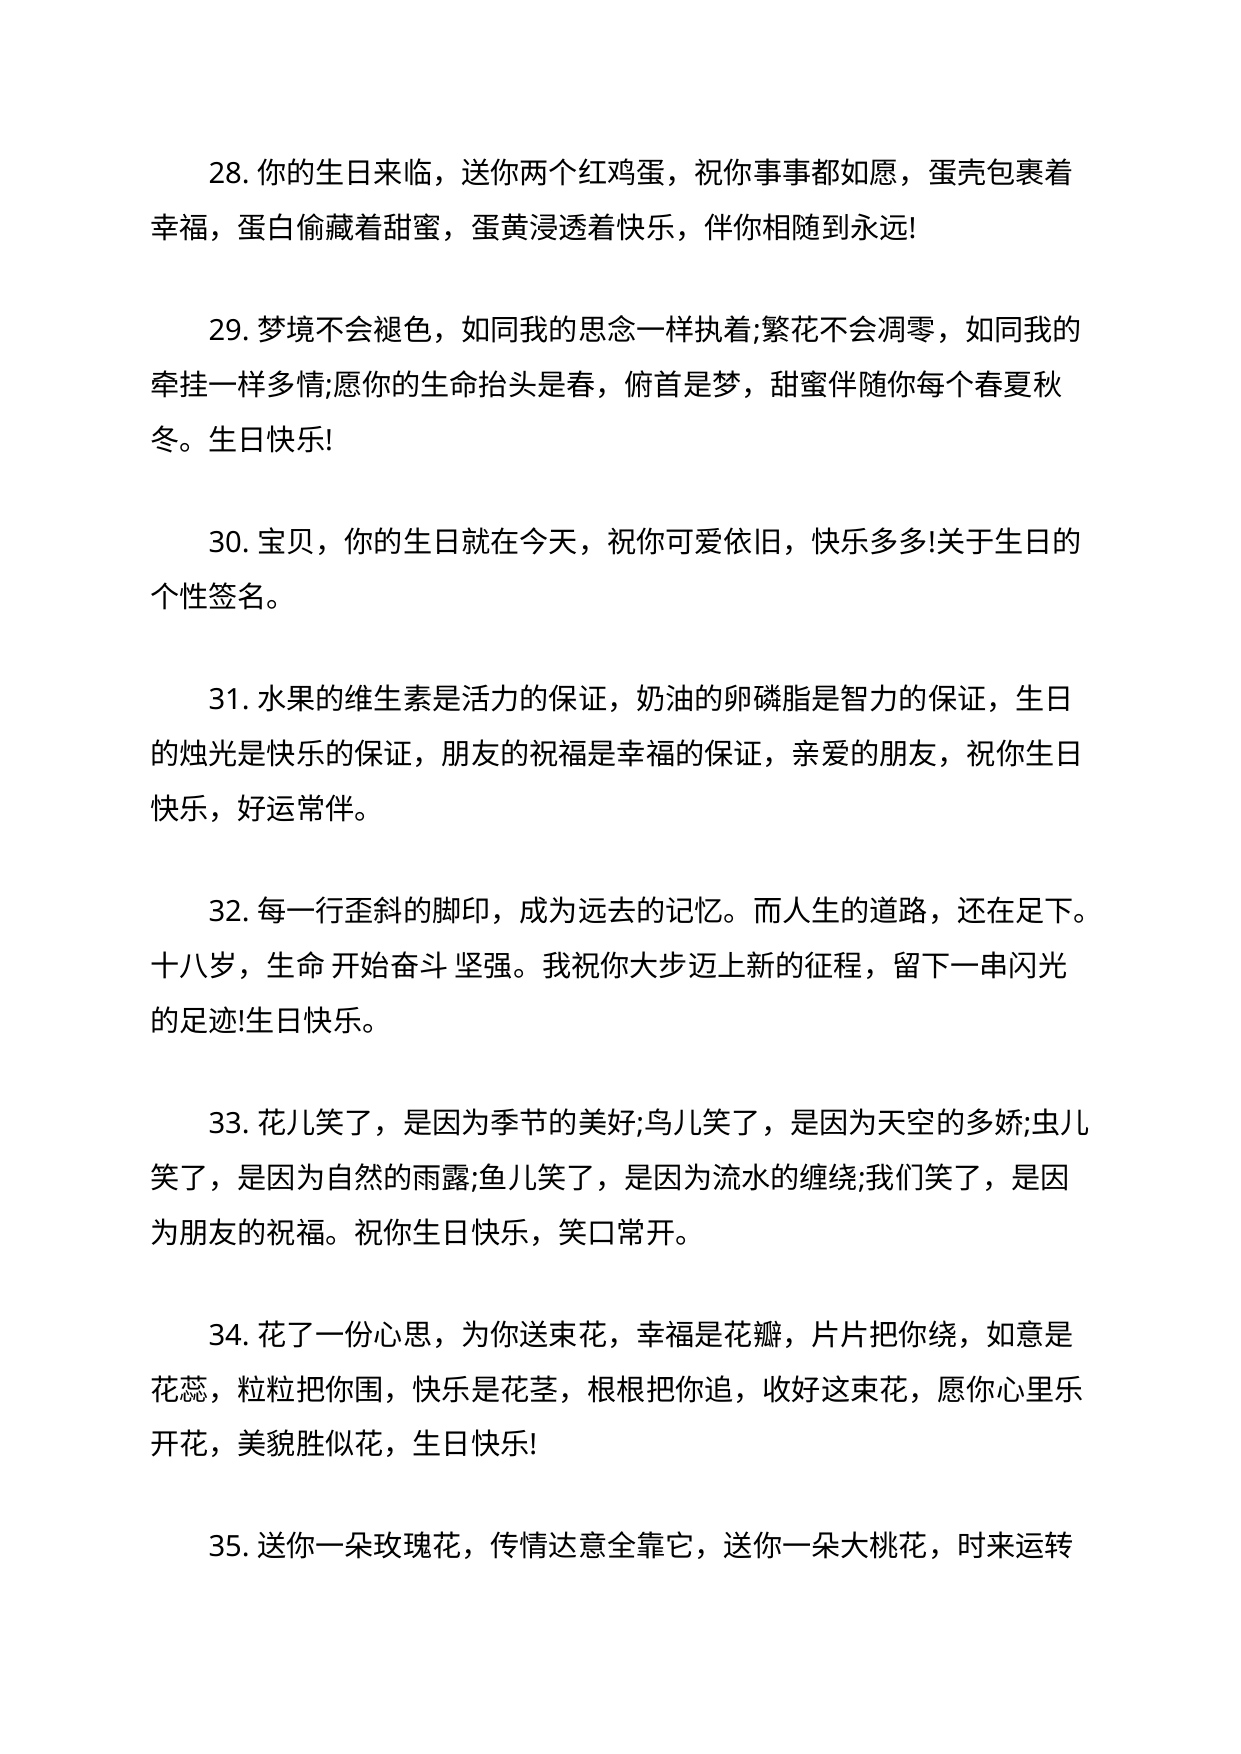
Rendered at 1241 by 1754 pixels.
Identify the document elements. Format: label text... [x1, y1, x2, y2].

text 34. 花了一份心思，为你送束花，幸福是花瓣，片片把你绕，如意是花蕊，粒粒把你围，快乐是花茎，根根把你追，收好这束花，愿你心里乐开花，美貌胜似花，生日快乐! [150, 1311, 1090, 1463]
text 31. 水果的维生素是活力的保证，奶油的卵磷脂是智力的保证，生日的烛光是快乐的保证，朋友的祝福是幸福的保证，亲爱的朋友，祝你生日快乐，好运常伴。 [150, 676, 1090, 828]
text 32. 每一行歪斜的脚印，成为远去的记忆。而人生的道路，还在足下。十八岁，生命 开始奋斗 坚强。我祝你大步迈上新的征程，留下一串闪光的足迹!生日快乐。 [150, 887, 1090, 1040]
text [150, 1523, 1090, 1565]
text 30. 宝贝，你的生日就在今天，祝你可爱依旧，快乐多多!关于生日的个性签名。 [150, 519, 1090, 616]
text 29. 梦境不会褪色，如同我的思念一样执着;繁花不会凋零，如同我的牵挂一样多情;愿你的生命抬头是春，俯首是梦，甜蜜伴随你每个春夏秋冬。生日快乐! [150, 307, 1090, 459]
text 33. 花儿笑了，是因为季节的美好;鸟儿笑了，是因为天空的多娇;虫儿笑了，是因为自然的雨露;鱼儿笑了，是因为流水的缠绕;我们笑了，是因为朋友的祝福。祝你生日快乐，笑口常开。 [150, 1099, 1090, 1252]
text 28. 你的生日来临，送你两个红鸡蛋，祝你事事都如愿，蛋壳包裹着幸福，蛋白偷藏着甜蜜，蛋黄浸透着快乐，伴你相随到永远! [150, 150, 1090, 247]
